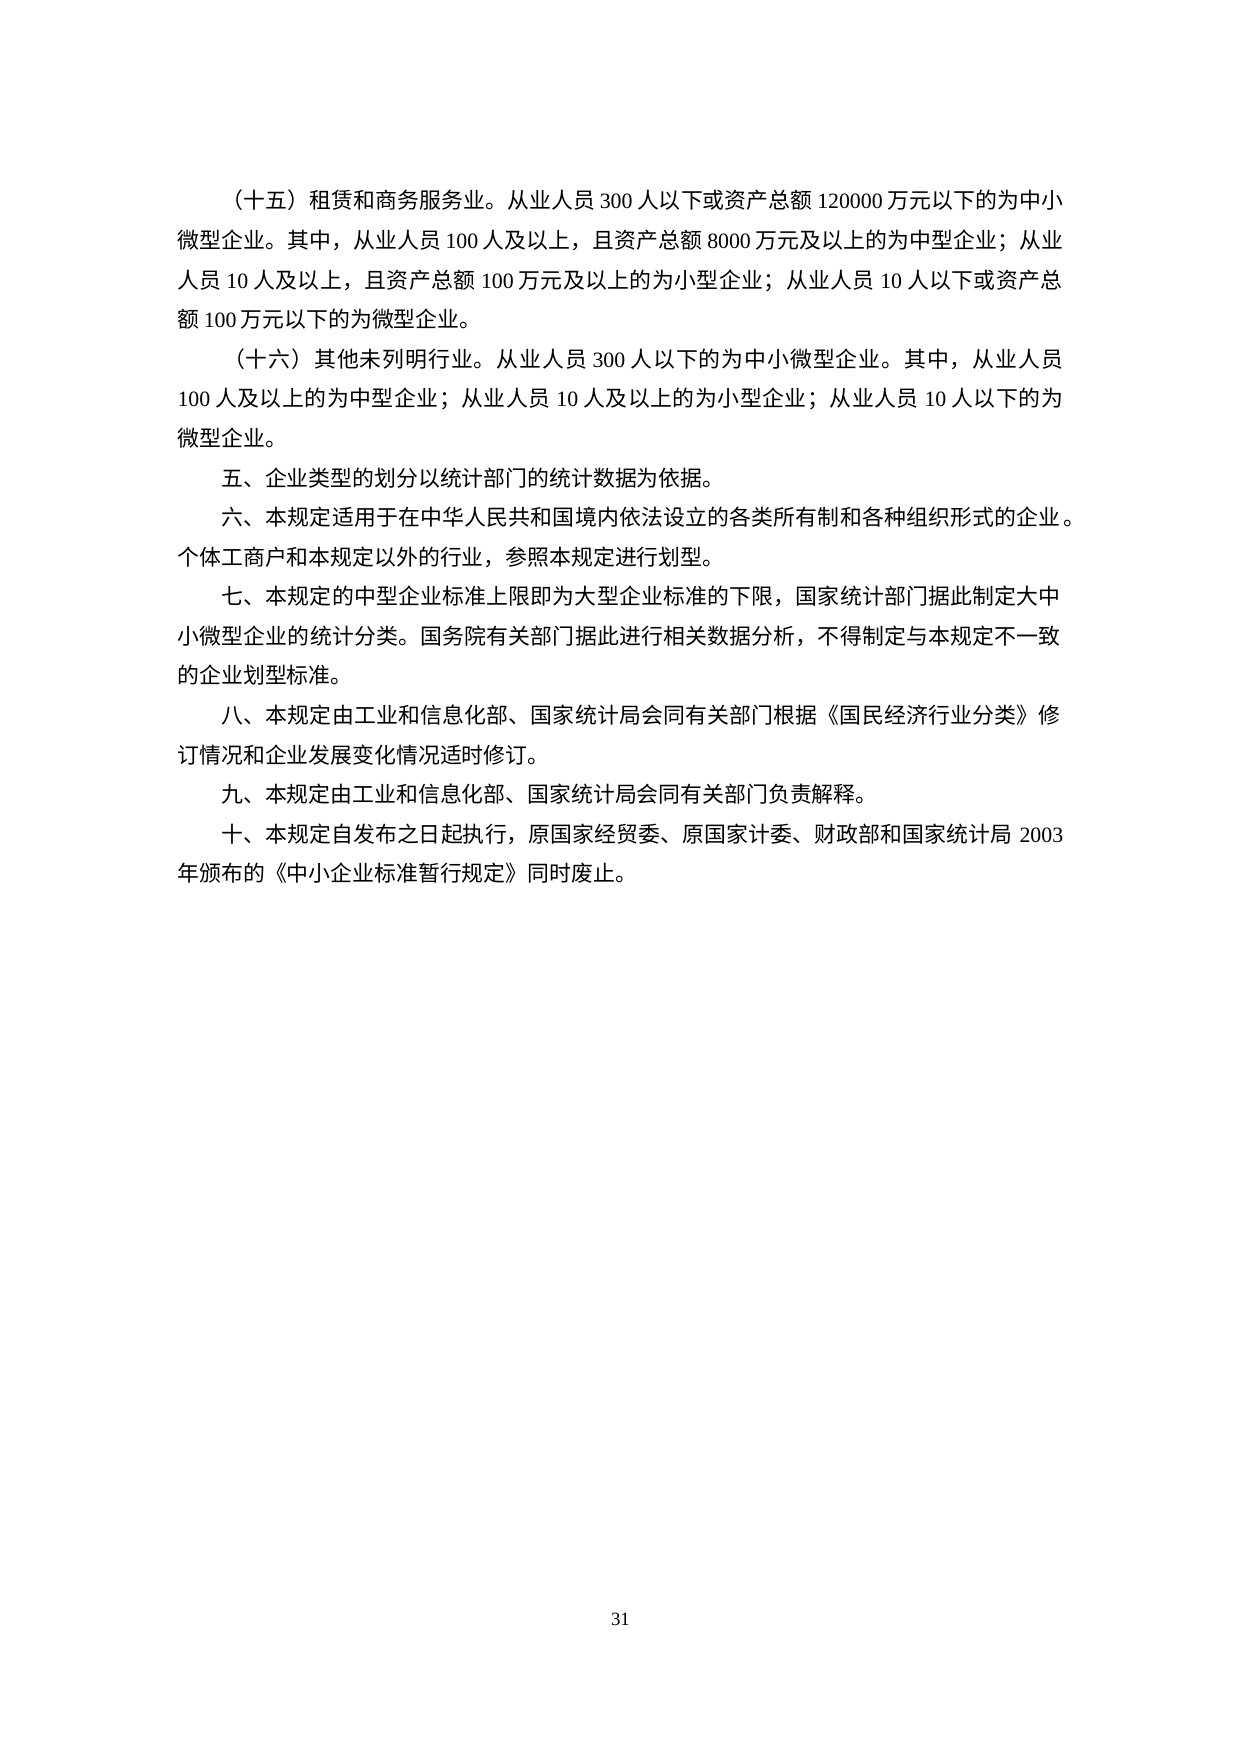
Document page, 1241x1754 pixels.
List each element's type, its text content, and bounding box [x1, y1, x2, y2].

text 九、本规定由工业和信息化部、国家统计局会同有关部门负责解释。 [177, 771, 1063, 811]
text 十、本规定自发布之日起执行，原国家经贸委、原国家计委、财政部和国家统计局2003年颁布的《中小企业标准暂行规定》同时废止。 [177, 811, 1063, 890]
text 六、本规定适用于在中华人民共和国境内依法设立的各类所有制和各种组织形式的企业。个体工商户和本规定以外的行业，参照本规定进行划型。 [177, 494, 1063, 573]
text （十五）租赁和商务服务业。从业人员300人以下或资产总额120000万元以下的为中小微型企业。其中，从业人员100人及以上，且资产总额8000万元及以上的为中型企业；从业人员10人及以上，且资产总额100万元及以上的为小型企业；从业人员10人以下或资产总额100万元以下的为微型企业。 [177, 177, 1063, 336]
text 八、本规定由工业和信息化部、国家统计局会同有关部门根据《国民经济行业分类》修订情况和企业发展变化情况适时修订。 [177, 692, 1063, 771]
text 五、企业类型的划分以统计部门的统计数据为依据。 [177, 454, 1063, 494]
text （十六）其他未列明行业。从业人员300人以下的为中小微型企业。其中，从业人员100人及以上的为中型企业；从业人员10人及以上的为小型企业；从业人员10人以下的为微型企业。 [177, 336, 1063, 454]
text 七、本规定的中型企业标准上限即为大型企业标准的下限，国家统计部门据此制定大中小微型企业的统计分类。国务院有关部门据此进行相关数据分析，不得制定与本规定不一致的企业划型标准。 [177, 573, 1063, 692]
